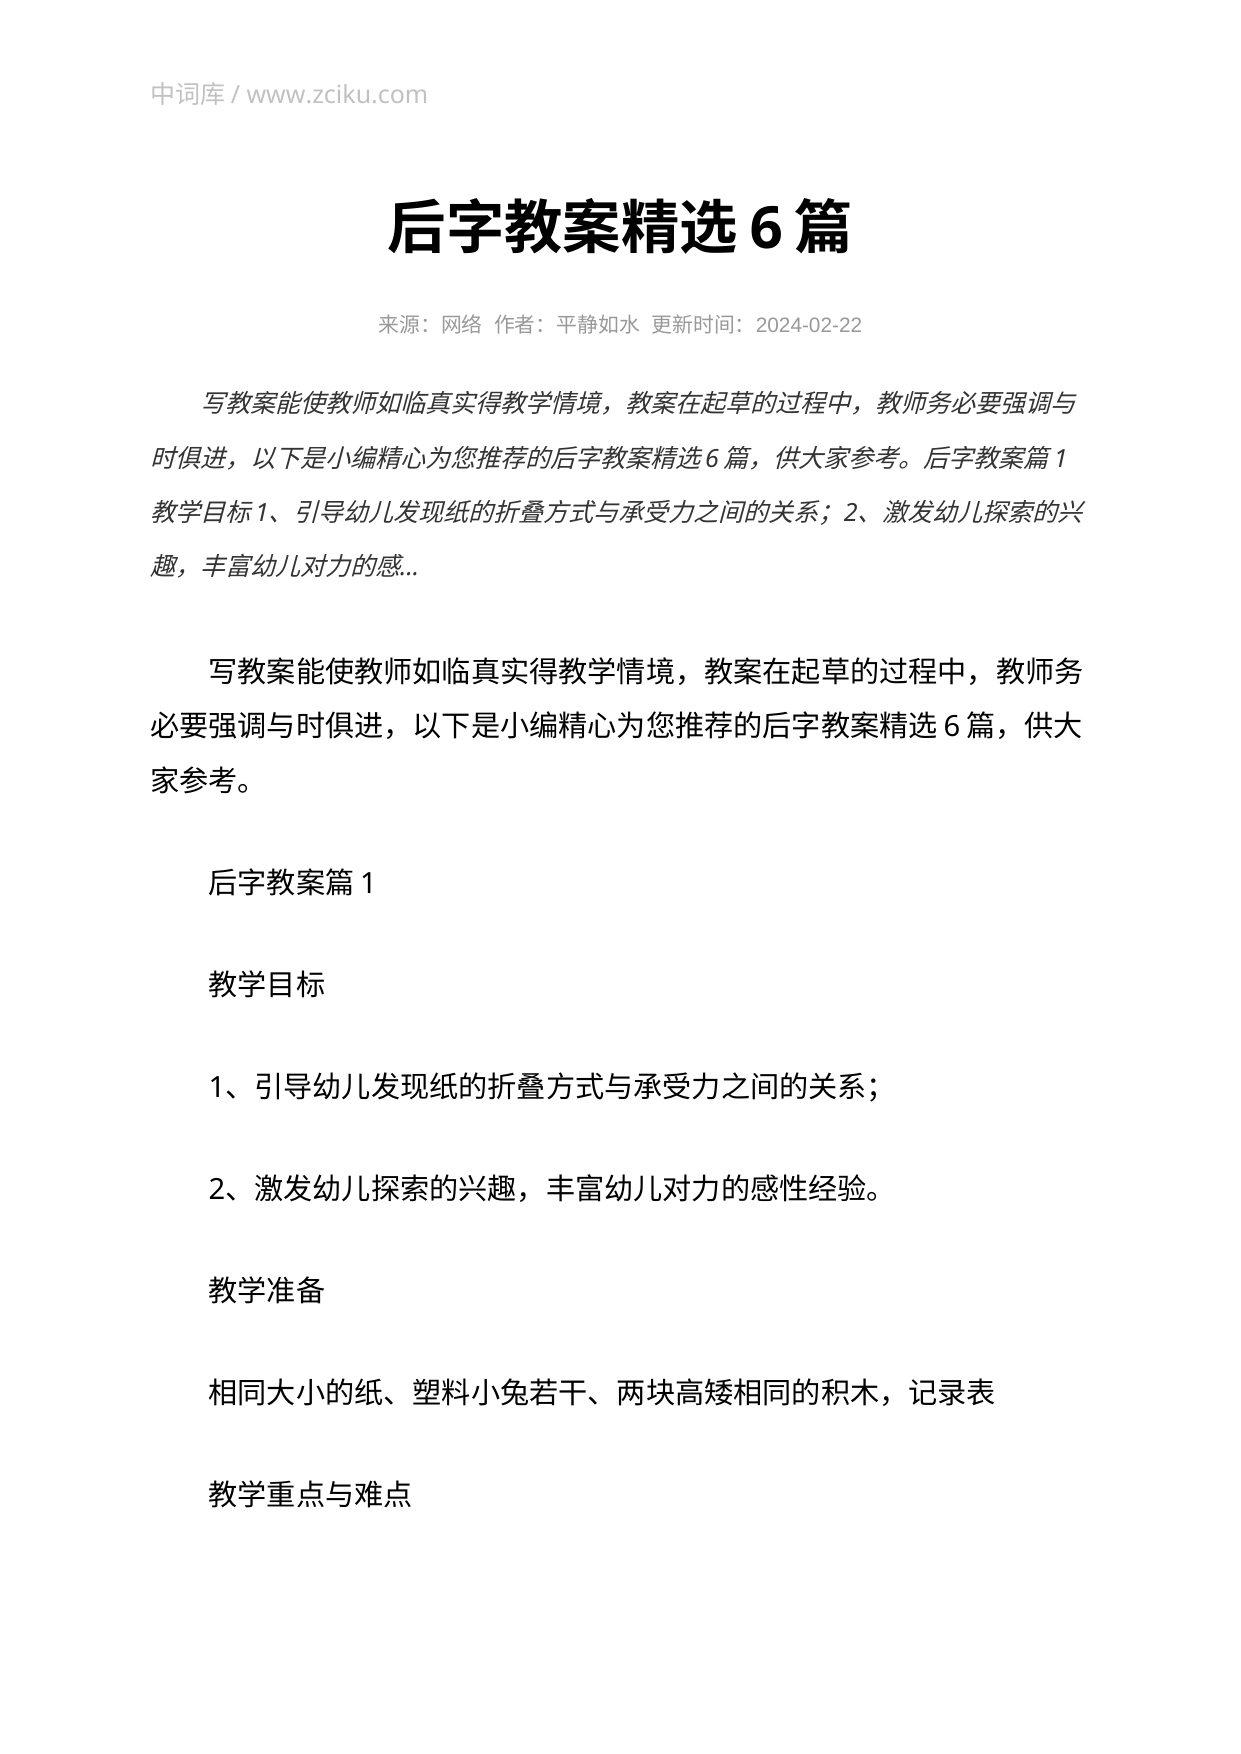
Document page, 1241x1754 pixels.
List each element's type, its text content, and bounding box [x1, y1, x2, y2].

text 教学准备 [150, 1267, 1090, 1310]
text 1、引导幼儿发现纸的折叠方式与承受力之间的关系； [150, 1063, 1090, 1106]
text 教学目标 [150, 962, 1090, 1004]
text 写教案能使教师如临真实得教学情境，教案在起草的过程中，教师务必要强调与时俱进，以下是小编精心为您推荐的后字教案精选6篇，供大家参考。后字教案篇1教学目标1、引导幼儿发现纸的折叠方式与承受力之间的关系；2、激发幼儿探索的兴趣，丰富幼儿对力的感... [150, 384, 1090, 583]
text 2、激发幼儿探索的兴趣，丰富幼儿对力的感性经验。 [150, 1166, 1090, 1208]
subtitle 后字教案精选6篇 [150, 181, 1090, 266]
text 写教案能使教师如临真实得教学情境，教案在起草的过程中，教师务必要强调与时俱进，以下是小编精心为您推荐的后字教案精选6篇，供大家参考。 [150, 648, 1090, 800]
text 来源：网络 作者：平静如水 更新时间：2024-02-22 [150, 313, 1090, 337]
text 相同大小的纸、塑料小兔若干、两块高矮相同的积木，记录表 [150, 1369, 1090, 1412]
text 后字教案篇1 [150, 860, 1090, 902]
text 教学重点与难点 [150, 1471, 1090, 1513]
